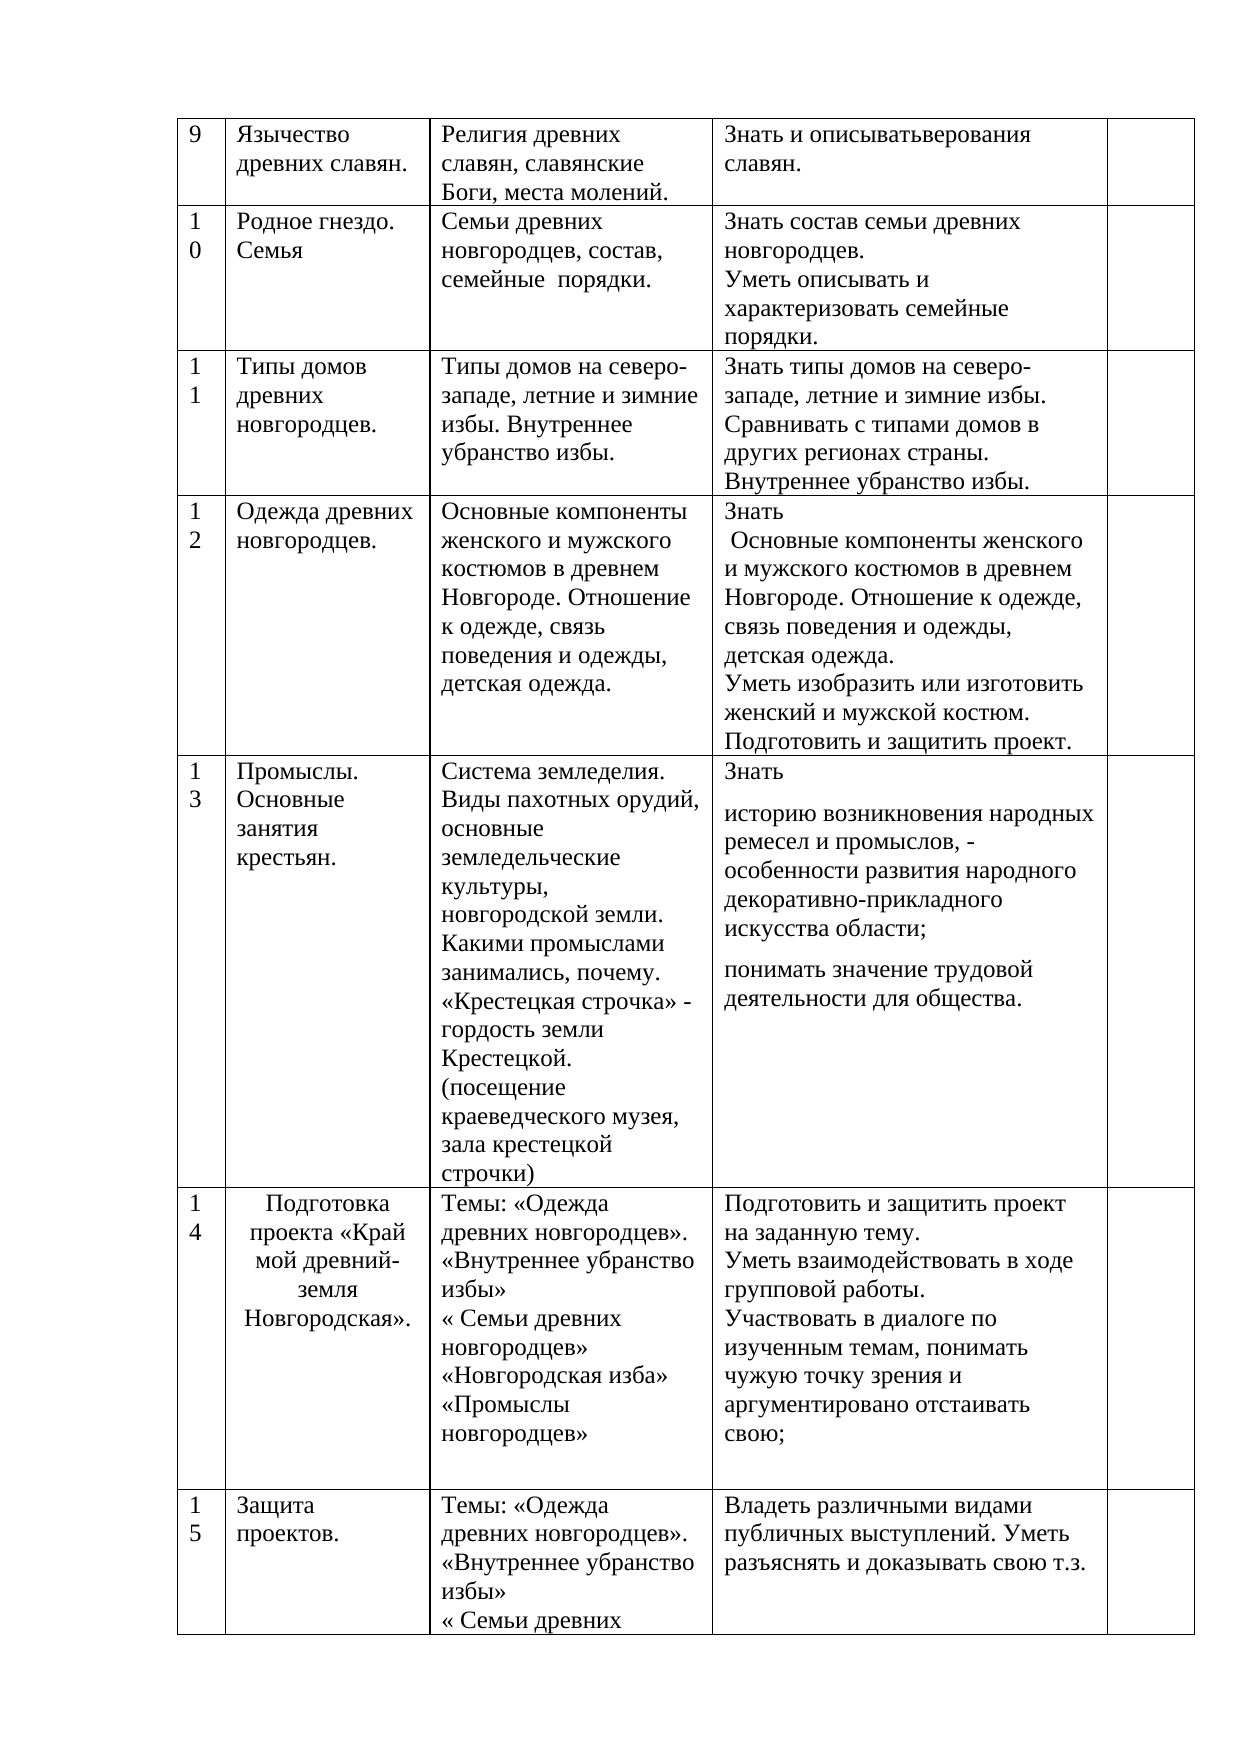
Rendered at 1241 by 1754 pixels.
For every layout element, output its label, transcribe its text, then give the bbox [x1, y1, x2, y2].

table_cell Типы домов древних новгородцев. [226, 351, 429, 495]
table_cell [1108, 1188, 1194, 1489]
table_cell Темы: «Одежда древних новгородцев». «Внутреннее убранство избы» « Семьи древних новгородцев» «Новгородская изба» «Промыслы новгородцев» [431, 1188, 712, 1489]
table_cell [1108, 119, 1194, 205]
table_cell [1108, 206, 1194, 350]
table_cell Язычество древних славян. [226, 119, 429, 205]
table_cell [713, 1490, 1107, 1633]
table_cell Одежда древних новгородцев. [226, 496, 429, 755]
table_cell Семьи древних новгородцев, состав, семейные порядки. [431, 206, 712, 350]
table_cell Родное гнездо. Семья [226, 206, 429, 350]
table_cell 13 [178, 756, 225, 1187]
table_cell [1108, 496, 1194, 755]
table_cell [1108, 756, 1194, 1187]
table_cell 12 [178, 496, 225, 755]
table_cell Подготовка проекта «Край мой древний- земля Новгородская». [226, 1188, 429, 1489]
table_cell Знать типы домов на северо-западе, летние и зимние избы. Сравнивать с типами домов в других регионах страны. Внутреннее убранство избы. [713, 351, 1107, 495]
table_cell [1108, 351, 1194, 495]
table_cell Типы домов на северо-западе, летние и зимние избы. Внутреннее убранство избы. [431, 351, 712, 495]
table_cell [431, 1490, 712, 1633]
table_cell Знать состав семьи древних новгородцев. Уметь описывать и характеризовать семейные порядки. [713, 206, 1107, 350]
table_cell Религия древних славян, славянские Боги, места молений. [431, 119, 712, 205]
table_cell [1108, 1490, 1194, 1633]
table_cell Знать и описыватьверования славян. [713, 119, 1107, 205]
table_cell Промыслы. Основные занятия крестьян. [226, 756, 429, 1187]
table_cell 14 [178, 1188, 225, 1489]
table_cell Знать историю возникновения народных ремесел и промыслов, -особенности развития народного декоративно-прикладного искусства области; понимать значение трудовой деятельности для общества. [713, 756, 1107, 1187]
table_cell 15 [178, 1490, 225, 1633]
table_cell Знать Основные компоненты женского и мужского костюмов в древнем Новгороде. Отношение к одежде, связь поведения и одежды, детская одежда. Уметь изобразить или изготовить женский и мужской костюм. Подготовить и защитить проект. [713, 496, 1107, 755]
table_cell Защита проектов. [226, 1490, 429, 1633]
table_cell Система земледелия. Виды пахотных орудий, основные земледельческие культуры, новгородской земли. Какими промыслами занимались, почему. «Крестецкая строчка» -гордость земли Крестецкой. (посещение краеведческого музея, зала крестецкой строчки) [431, 756, 712, 1187]
table_cell Подготовить и защитить проект на заданную тему. Уметь взаимодействовать в ходе групповой работы. Участвовать в диалоге по изученным темам, понимать чужую точку зрения и аргументировано отстаивать свою; [713, 1188, 1107, 1489]
table_cell 10 [178, 206, 225, 350]
table_cell Основные компоненты женского и мужского костюмов в древнем Новгороде. Отношение к одежде, связь поведения и одежды, детская одежда. [431, 496, 712, 755]
table_cell 11 [178, 351, 225, 495]
table_cell 9 [178, 119, 225, 205]
